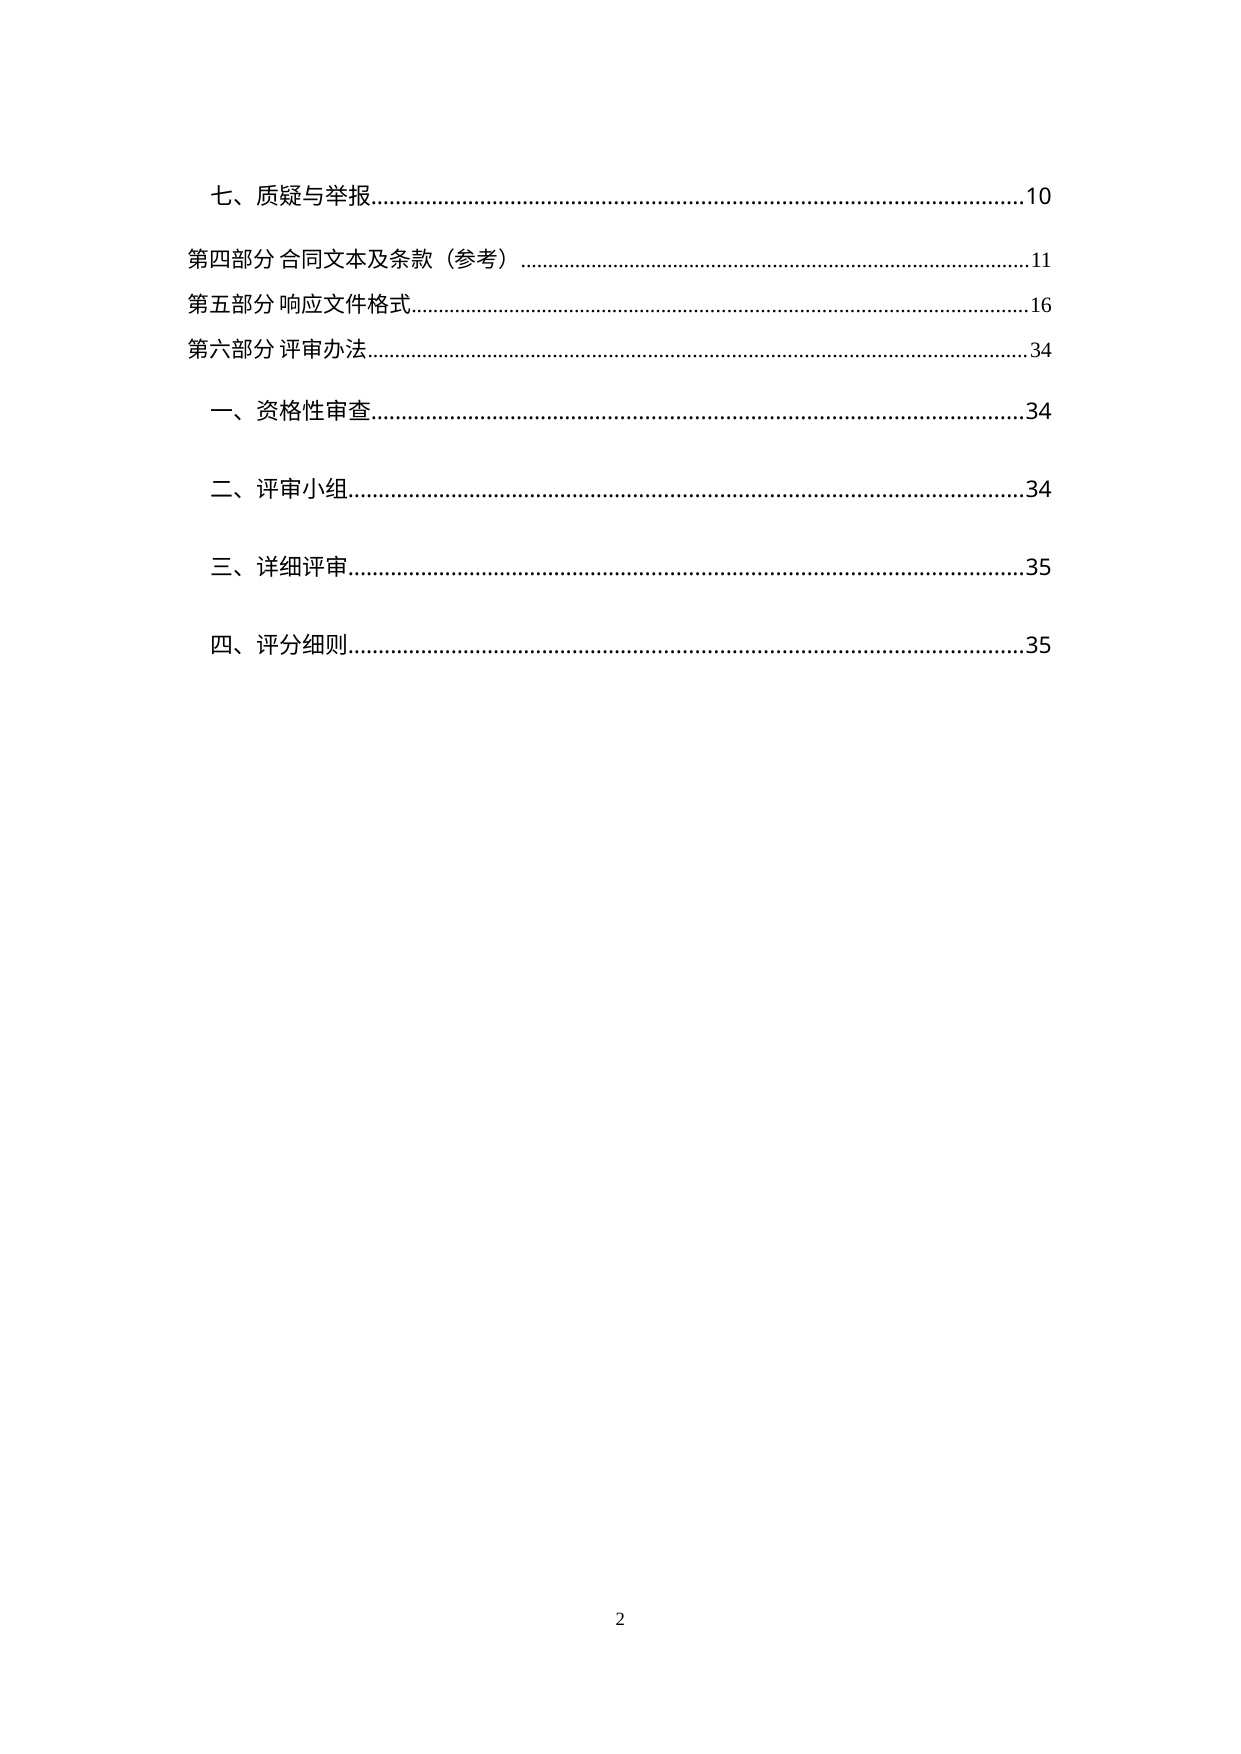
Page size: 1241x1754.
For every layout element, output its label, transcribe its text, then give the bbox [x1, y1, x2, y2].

text 四、评分细则 35 [210, 611, 1053, 676]
text 第五部分 响应文件格式 16 [187, 287, 1053, 319]
text 第六部分 评审办法 34 [187, 332, 1053, 364]
text 二、评审小组 34 [210, 455, 1053, 520]
text 一、资格性审查 34 [210, 377, 1053, 442]
text 第四部分 合同文本及条款（参考） 11 [187, 242, 1053, 274]
text 三、详细评审 35 [210, 533, 1053, 598]
text 七、质疑与举报 10 [210, 162, 1053, 227]
